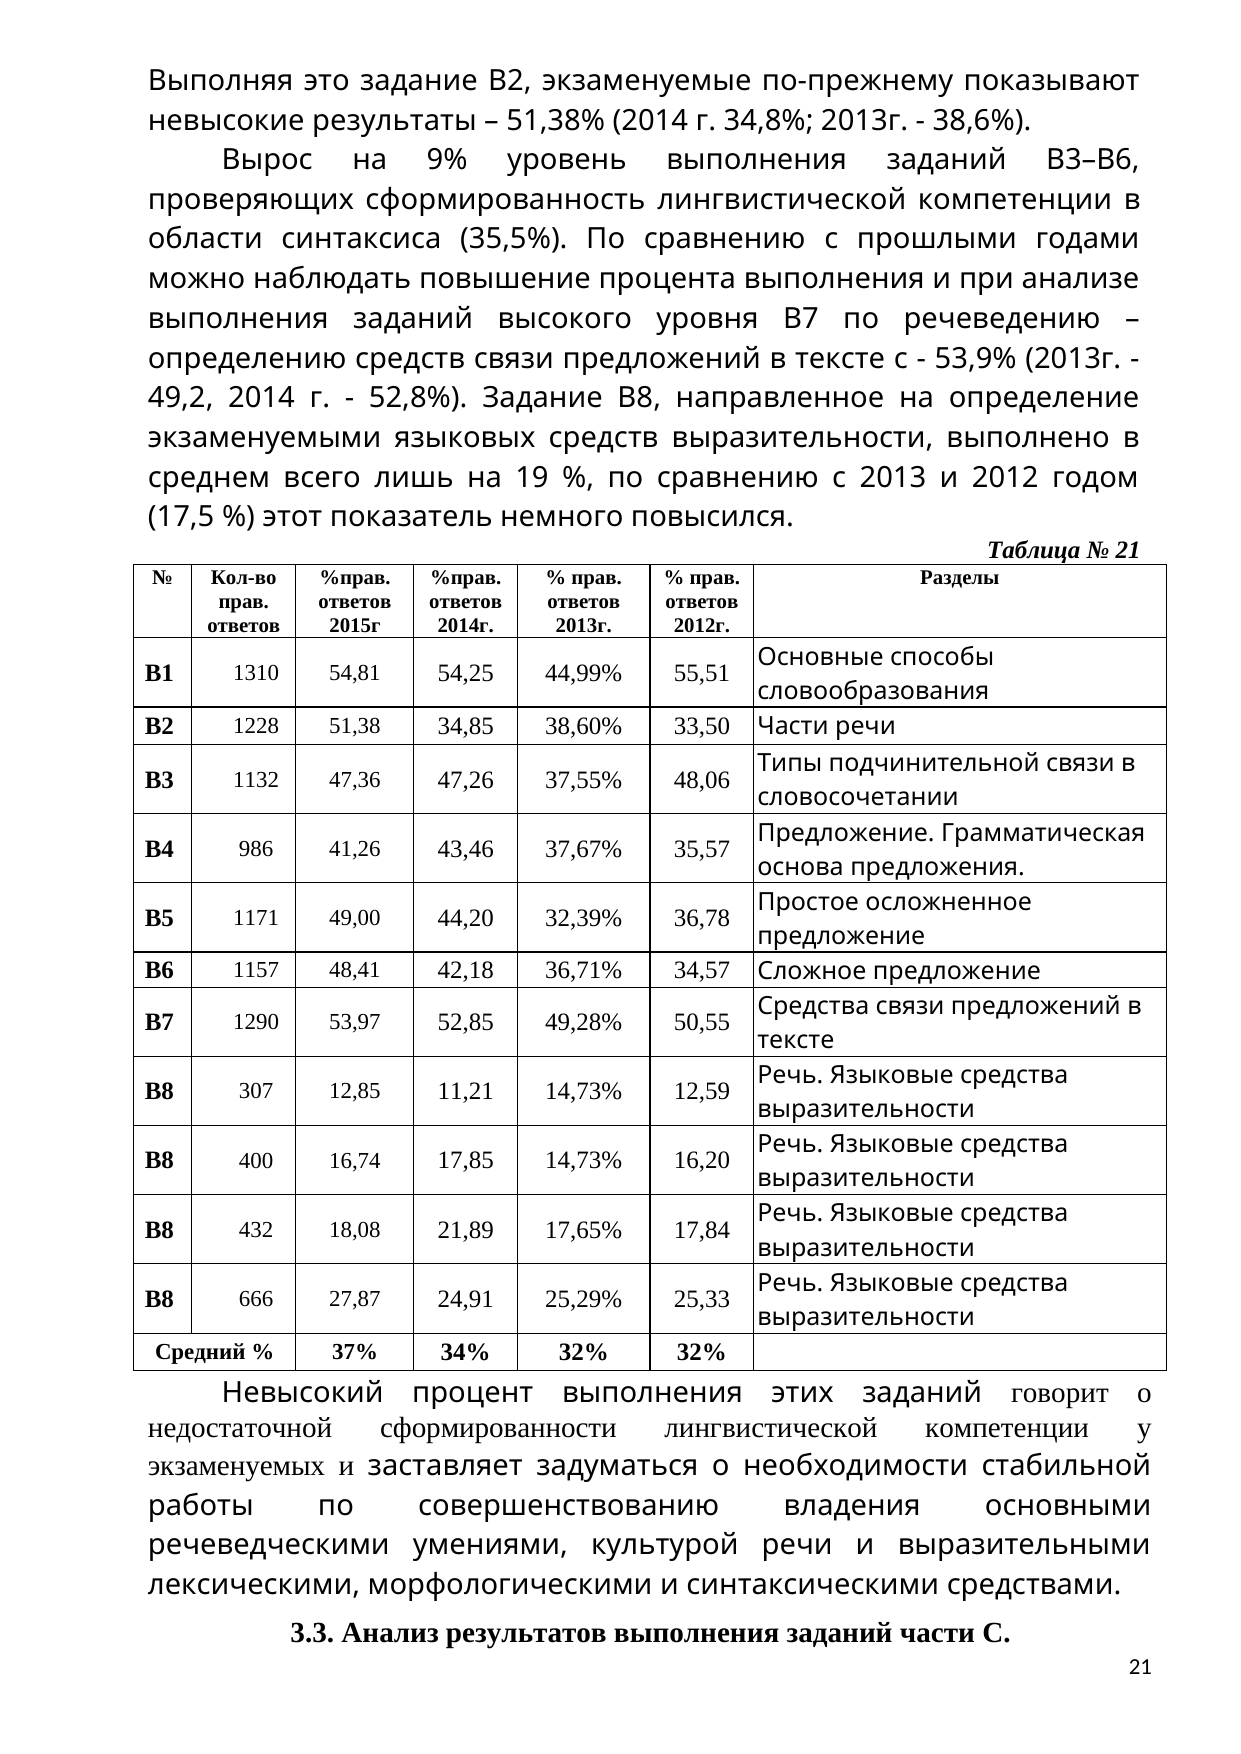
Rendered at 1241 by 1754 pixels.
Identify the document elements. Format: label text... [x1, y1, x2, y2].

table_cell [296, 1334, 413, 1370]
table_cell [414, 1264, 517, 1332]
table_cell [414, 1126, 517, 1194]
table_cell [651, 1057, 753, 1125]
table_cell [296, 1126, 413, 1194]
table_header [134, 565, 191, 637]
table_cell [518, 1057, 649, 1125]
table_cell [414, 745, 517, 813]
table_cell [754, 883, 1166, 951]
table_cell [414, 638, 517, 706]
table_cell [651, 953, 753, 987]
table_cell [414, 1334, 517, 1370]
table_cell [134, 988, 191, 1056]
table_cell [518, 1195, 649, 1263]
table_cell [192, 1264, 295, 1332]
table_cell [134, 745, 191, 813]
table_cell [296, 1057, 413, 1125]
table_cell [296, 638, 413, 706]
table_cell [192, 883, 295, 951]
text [148, 59, 1141, 138]
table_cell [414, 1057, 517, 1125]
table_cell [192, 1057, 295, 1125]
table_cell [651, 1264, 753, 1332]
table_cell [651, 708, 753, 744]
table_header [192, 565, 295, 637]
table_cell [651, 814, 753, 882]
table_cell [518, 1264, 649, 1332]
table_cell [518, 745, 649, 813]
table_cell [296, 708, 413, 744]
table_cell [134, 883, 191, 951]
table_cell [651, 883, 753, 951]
text Таблица № 21 [148, 535, 1141, 564]
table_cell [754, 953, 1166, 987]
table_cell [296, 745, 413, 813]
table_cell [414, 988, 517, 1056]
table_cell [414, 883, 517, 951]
text Вырос на 9% уровень выполнения заданий В3–В6, проверяющих сформированность лингвистической компетенции в области синтаксиса (35,5%). По сравнению с прошлыми годами можно наблюдать повышение процента выполнения и при анализе выполнения заданий высокого уровня В7 по речеведению – определению средств связи предложений в тексте с - 53,9% (2013г. -49,2, 2014 г. - 52,8%). Задание В8, направленное на определение экзаменуемыми языковых средств выразительности, выполнено в среднем всего лишь на 19 %, по сравнению с 2013 и 2012 годом (17,5 %) этот показатель немного повысился. [148, 138, 1141, 535]
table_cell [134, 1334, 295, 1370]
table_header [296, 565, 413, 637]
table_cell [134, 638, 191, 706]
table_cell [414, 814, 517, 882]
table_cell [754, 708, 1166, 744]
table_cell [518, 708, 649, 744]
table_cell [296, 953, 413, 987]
text 3.3. Анализ результатов выполнения заданий части С. [148, 1615, 1152, 1649]
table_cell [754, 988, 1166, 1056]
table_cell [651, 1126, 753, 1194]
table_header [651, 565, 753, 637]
text Невысокий процент выполнения этих заданий говорит о недостаточной сформированности лингвистической компетенции у экзаменуемых и заставляет задуматься о необходимости стабильной работы по совершенствованию владения основными речеведческими умениями, культурой речи и выразительными лексическими, морфологическими и синтаксическими средствами. [148, 1371, 1152, 1603]
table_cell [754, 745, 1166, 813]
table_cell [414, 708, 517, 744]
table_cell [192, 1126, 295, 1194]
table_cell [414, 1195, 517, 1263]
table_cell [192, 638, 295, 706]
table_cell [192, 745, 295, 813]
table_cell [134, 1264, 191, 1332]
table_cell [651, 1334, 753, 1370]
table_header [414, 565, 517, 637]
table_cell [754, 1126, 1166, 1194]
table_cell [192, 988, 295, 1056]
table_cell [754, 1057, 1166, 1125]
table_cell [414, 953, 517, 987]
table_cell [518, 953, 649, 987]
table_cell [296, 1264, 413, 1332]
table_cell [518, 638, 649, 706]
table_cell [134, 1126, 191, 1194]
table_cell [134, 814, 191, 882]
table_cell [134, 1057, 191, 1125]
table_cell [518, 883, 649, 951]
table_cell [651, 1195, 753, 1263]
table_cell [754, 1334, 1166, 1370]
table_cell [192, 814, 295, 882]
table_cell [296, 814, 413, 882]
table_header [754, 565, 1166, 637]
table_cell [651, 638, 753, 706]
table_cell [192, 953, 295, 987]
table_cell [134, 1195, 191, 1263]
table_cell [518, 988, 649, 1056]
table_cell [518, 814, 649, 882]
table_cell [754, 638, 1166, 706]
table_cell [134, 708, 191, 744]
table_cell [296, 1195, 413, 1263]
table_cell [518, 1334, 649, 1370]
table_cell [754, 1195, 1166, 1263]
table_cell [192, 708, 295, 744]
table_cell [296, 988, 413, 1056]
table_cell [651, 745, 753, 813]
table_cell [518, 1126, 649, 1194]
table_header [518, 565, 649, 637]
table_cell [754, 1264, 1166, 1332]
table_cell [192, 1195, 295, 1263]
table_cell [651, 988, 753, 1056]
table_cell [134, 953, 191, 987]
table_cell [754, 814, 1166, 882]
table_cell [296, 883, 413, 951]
